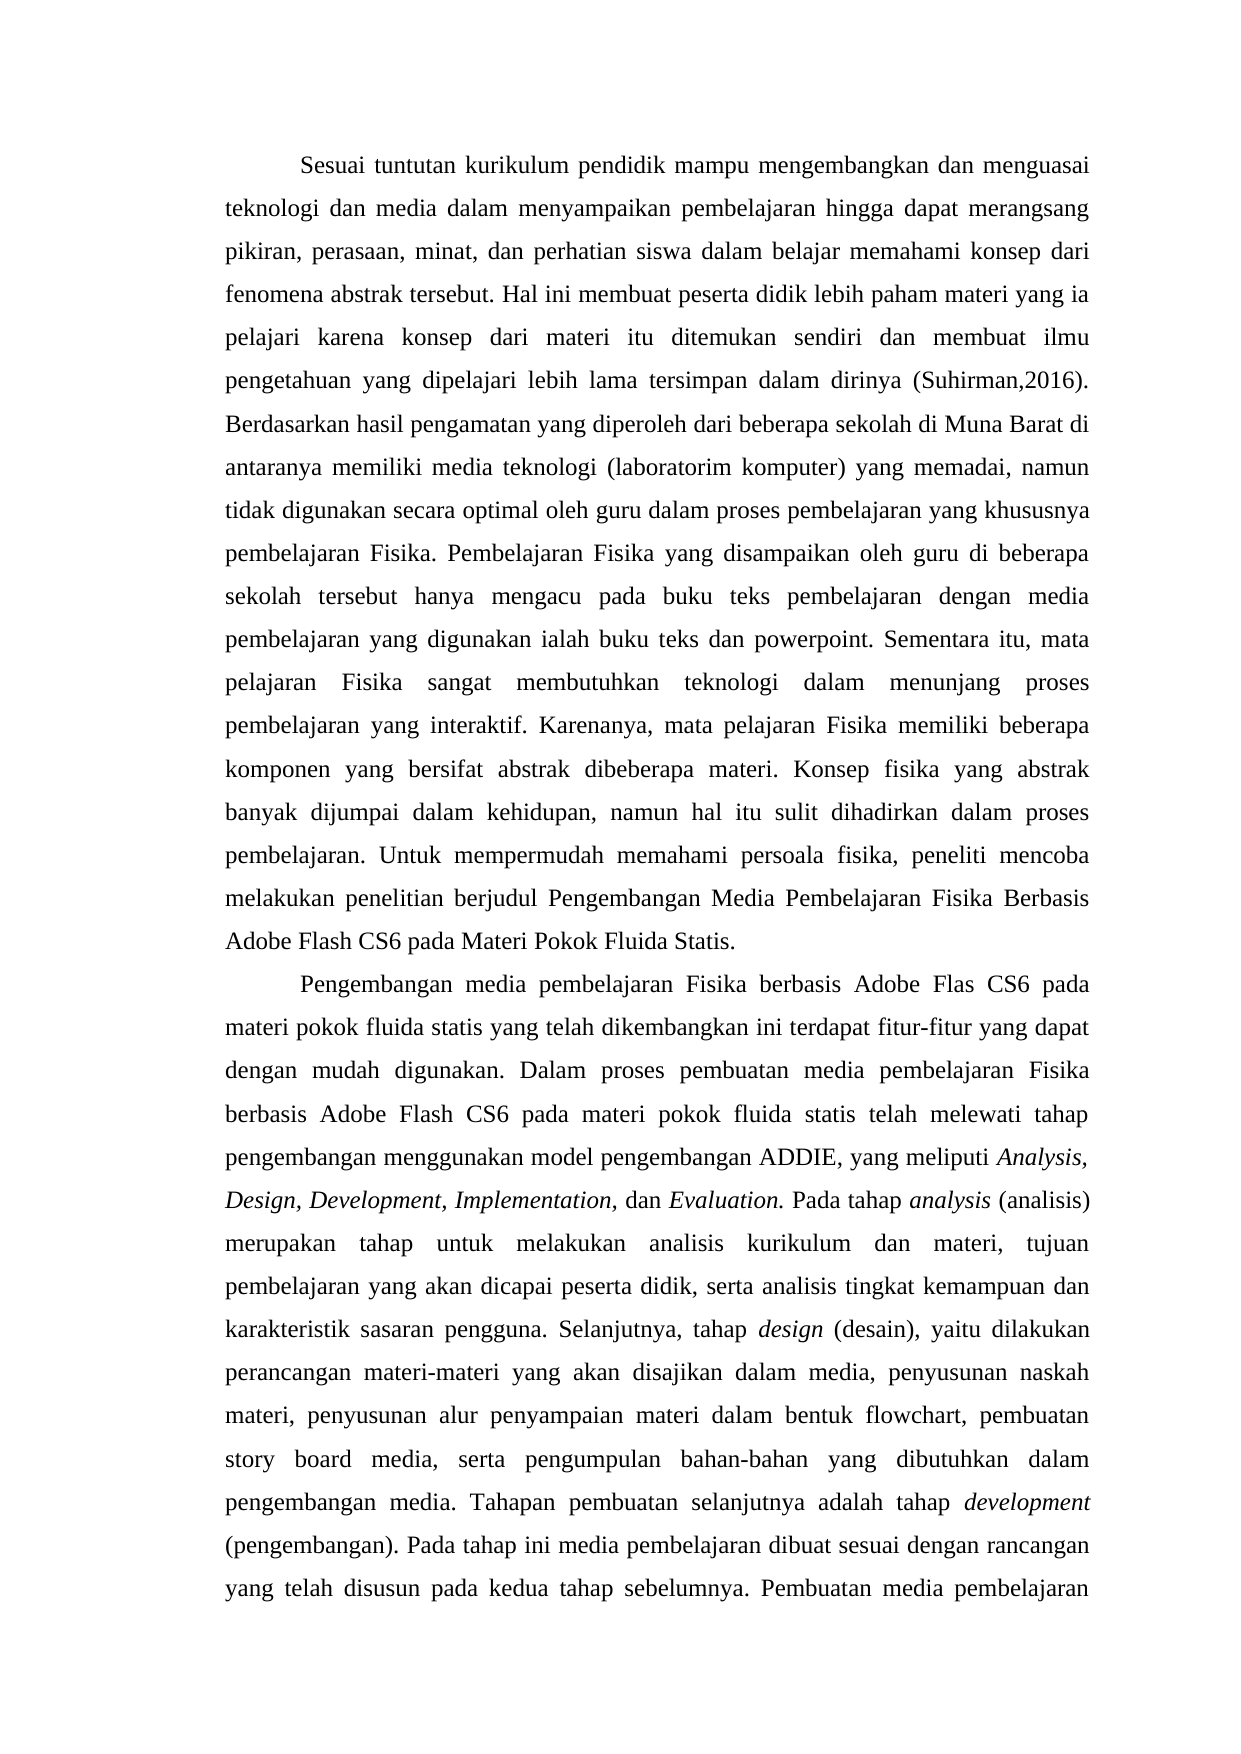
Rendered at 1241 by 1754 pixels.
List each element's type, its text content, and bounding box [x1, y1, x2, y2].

list Sesuai tuntutan kurikulum pendidik mampu mengembangkan dan menguasai teknologi dan media dalam menyampaikan pembelajaran hingga dapat merangsang pikiran, perasaan, minat, dan perhatian siswa dalam belajar memahami konsep dari fenomena abstrak tersebut. Hal ini membuat peserta didik lebih paham materi yang ia pelajari karena konsep dari materi itu ditemukan sendiri dan membuat ilmu pengetahuan yang dipelajari lebih lama tersimpan dalam dirinya (Suhirman,2016). Berdasarkan hasil pengamatan yang diperoleh dari beberapa sekolah di Muna Barat di antaranya memiliki media teknologi (laboratorim komputer) yang memadai, namun tidak digunakan secara optimal oleh guru dalam proses pembelajaran yang khususnya pembelajaran Fisika. Pembelajaran Fisika yang disampaikan oleh guru di beberapa sekolah tersebut hanya mengacu pada buku teks pembelajaran dengan media pembelajaran yang digunakan ialah buku teks dan powerpoint. Sementara itu, mata pelajaran Fisika sangat membutuhkan teknologi dalam menunjang proses pembelajaran yang interaktif. Karenanya, mata pelajaran Fisika memiliki beberapa komponen yang bersifat abstrak dibeberapa materi. Konsep fisika yang abstrak banyak dijumpai dalam kehidupan, namun hal itu sulit dihadirkan dalam proses pembelajaran. Untuk mempermudah memahami persoala fisika, peneliti mencoba melakukan penelitian berjudul Pengembangan Media Pembelajaran Fisika Berbasis Adobe Flash CS6 pada Materi Pokok Fluida Statis. [225, 150, 1090, 955]
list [225, 969, 1090, 1602]
